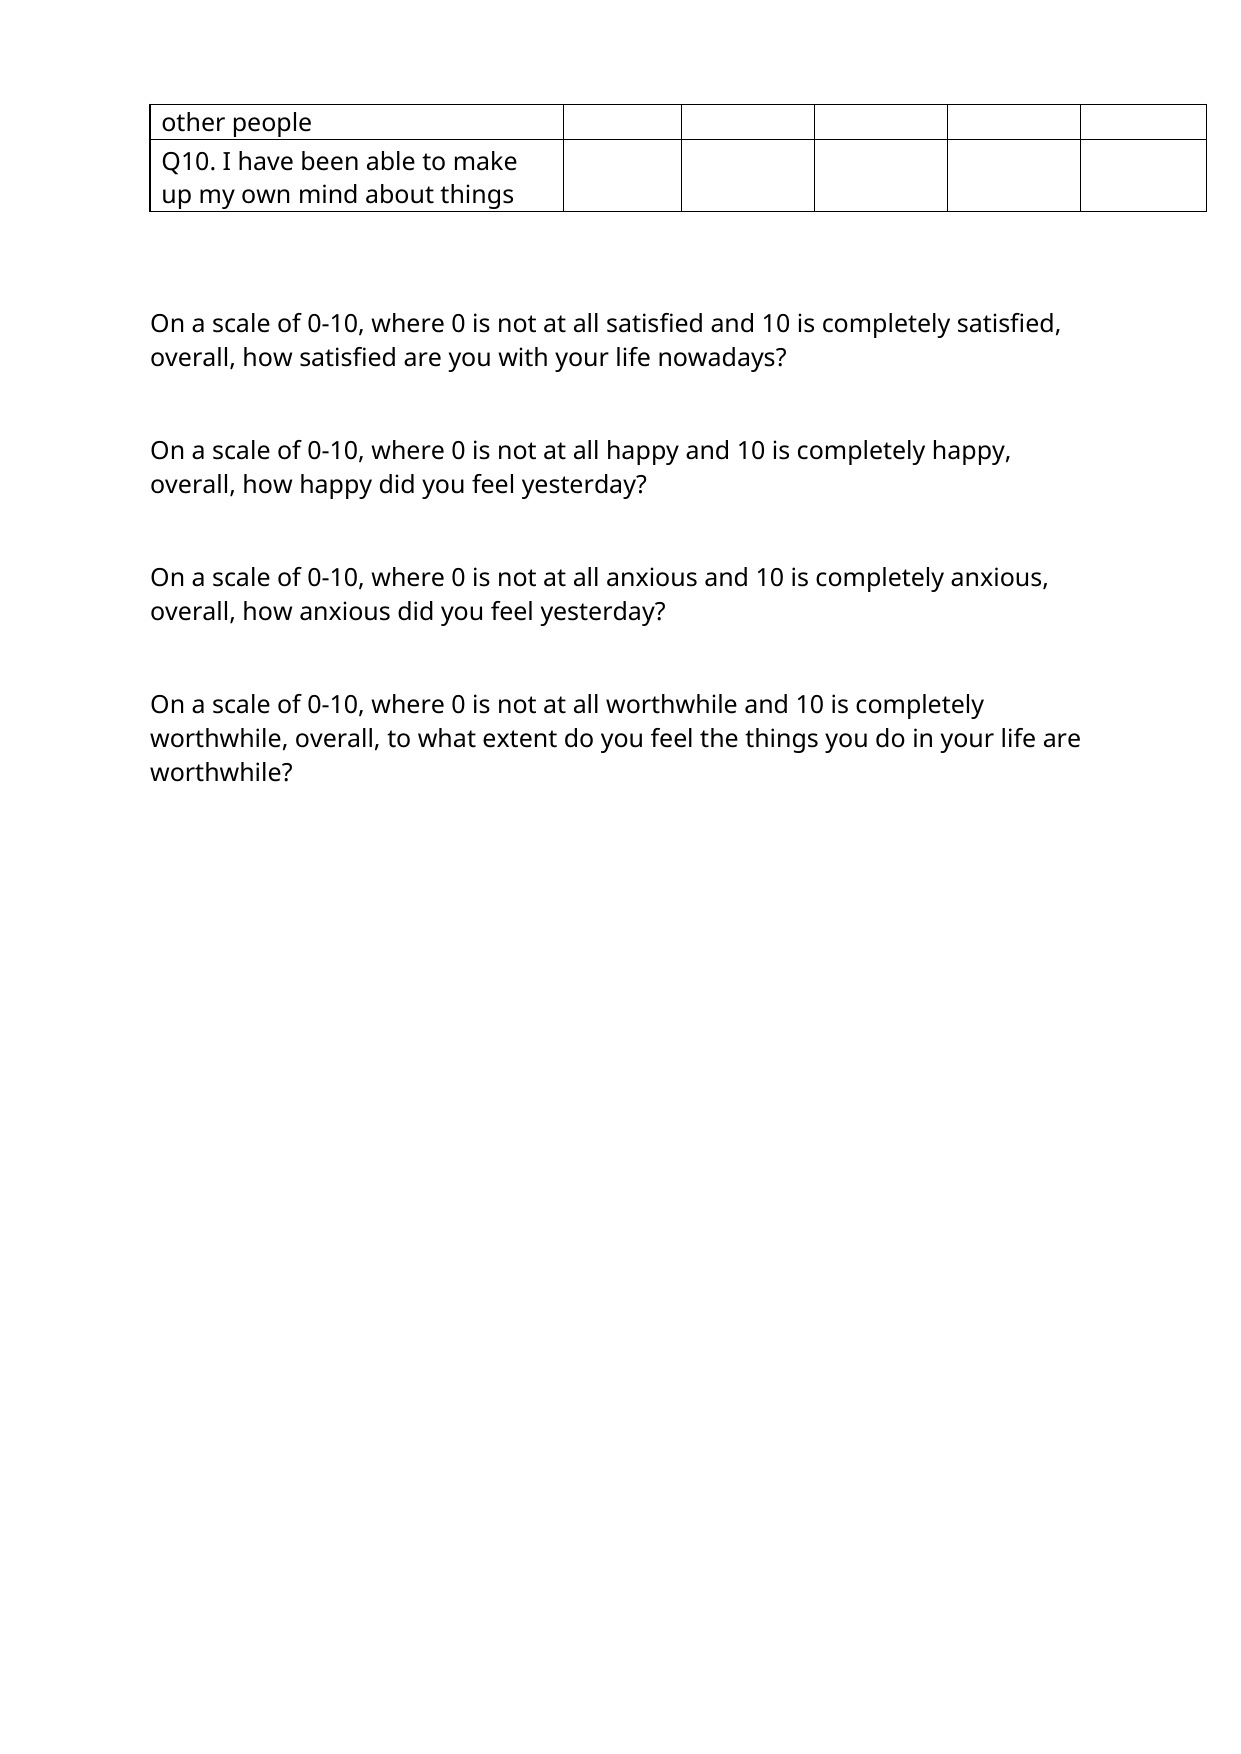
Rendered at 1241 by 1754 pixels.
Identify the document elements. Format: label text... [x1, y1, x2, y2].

text On a scale of 0-10, where 0 is not at all satisfied and 10 is completely satisfied, overall, how satisfied are you with your life nowadays? [150, 305, 1090, 373]
text On a scale of 0-10, where 0 is not at all worthwhile and 10 is completely worthwhile, overall, to what extent do you feel the things you do in your life are worthwhile? [150, 687, 1090, 789]
text On a scale of 0-10, where 0 is not at all anxious and 10 is completely anxious, overall, how anxious did you feel yesterday? [150, 560, 1090, 628]
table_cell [151, 105, 563, 138]
table_cell [682, 140, 814, 211]
table_cell [1081, 105, 1206, 138]
table_cell [564, 105, 681, 138]
table_cell [815, 140, 947, 211]
table_cell [815, 105, 947, 138]
table_cell [564, 140, 681, 211]
text On a scale of 0-10, where 0 is not at all happy and 10 is completely happy, overall, how happy did you feel yesterday? [150, 433, 1090, 501]
table_cell Q10. I have been able to make up my own mind about things [151, 140, 563, 211]
table_cell [948, 140, 1080, 211]
table_cell [682, 105, 814, 138]
table_cell [948, 105, 1080, 138]
table_cell [1081, 140, 1206, 211]
